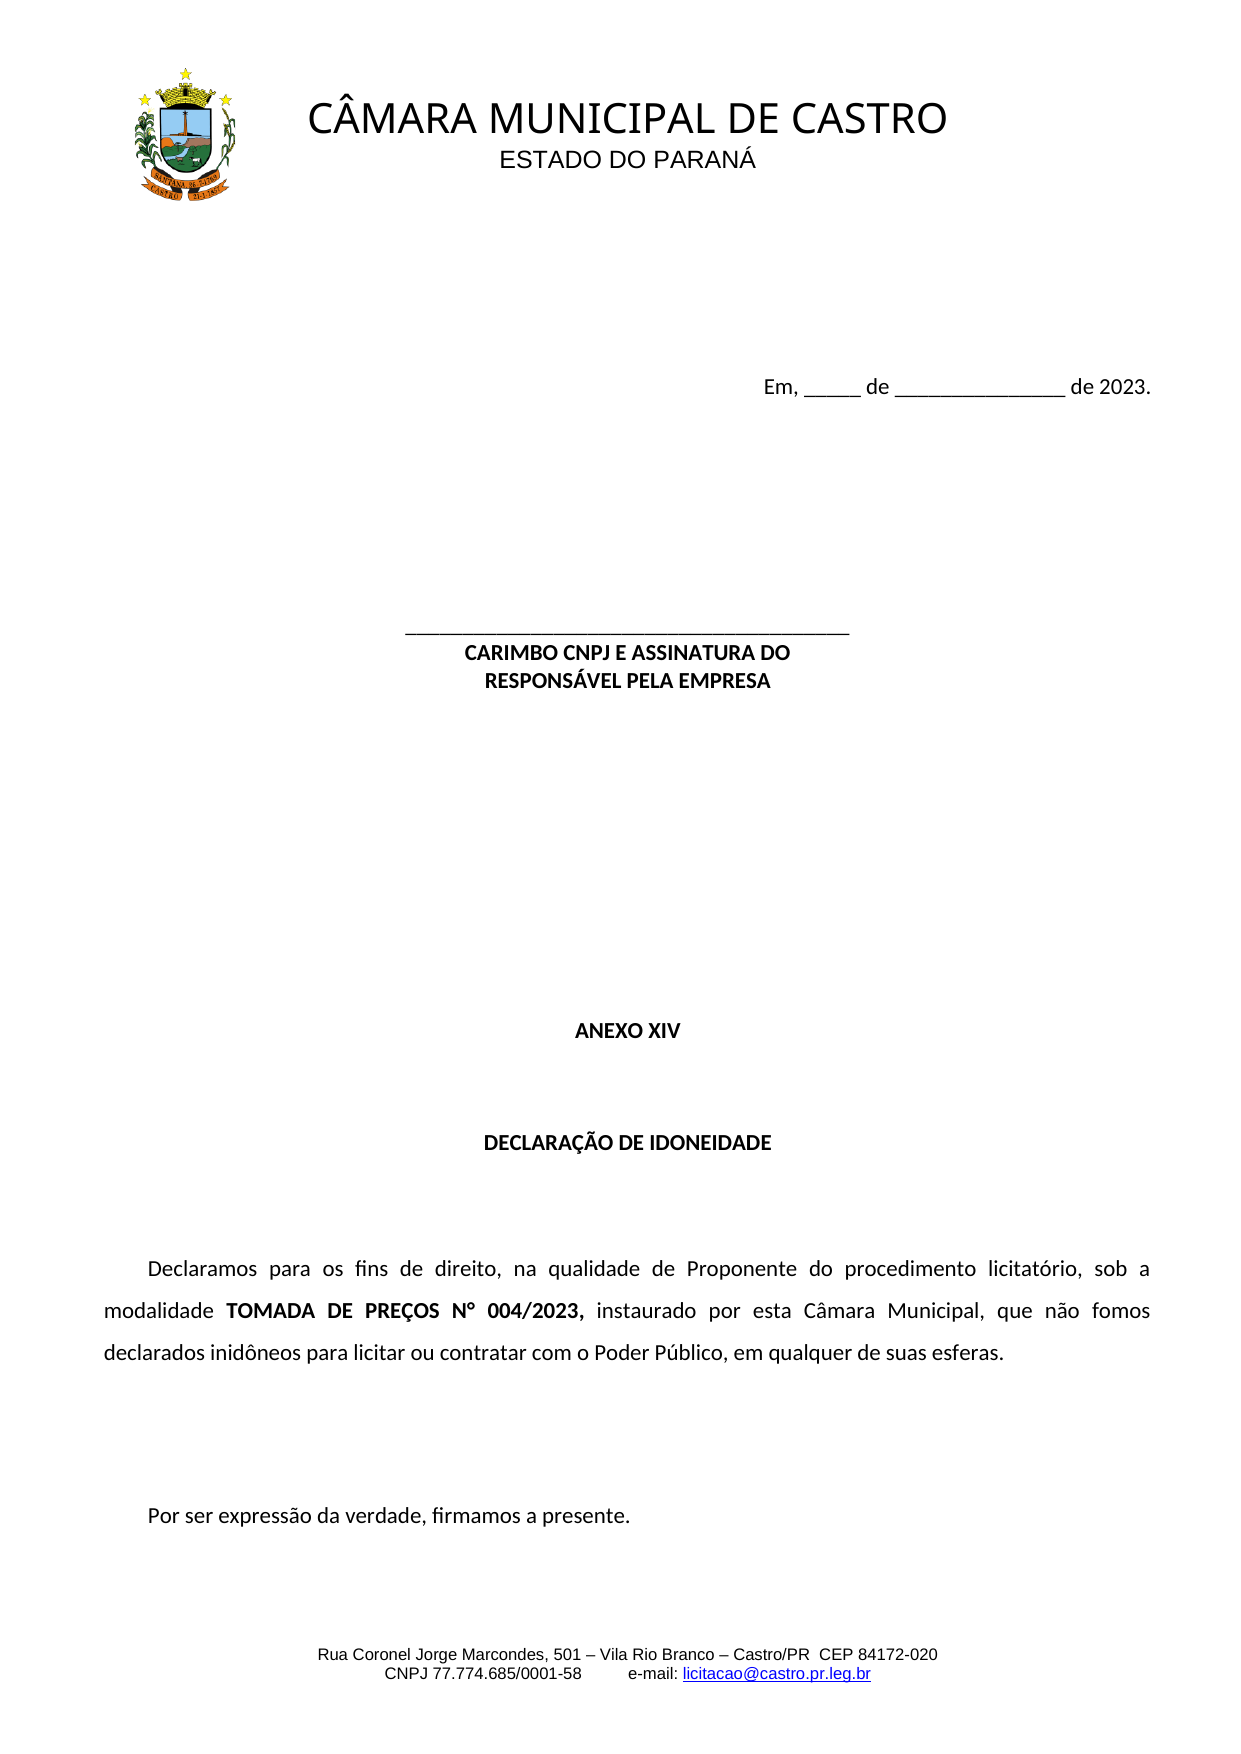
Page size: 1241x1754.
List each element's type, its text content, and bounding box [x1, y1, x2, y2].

text Em, _____ de _______________ de 2023. [103, 372, 1152, 400]
text _______________________________________ [103, 610, 1152, 638]
text Responsável pela Empresa [103, 666, 1152, 694]
picture [134, 67, 236, 201]
text Declaramos para os fins de direito, na qualidade de Proponente do procedimento licitatório, sob a modalidade TOMADA DE PREÇOS N° 004/2023, instaurado por esta Câmara Municipal, que não fomos declarados inidôneos para licitar ou contratar com o Poder Público, em qualquer de suas esferas. [103, 1254, 1152, 1366]
text ANEXO XIV [103, 1016, 1152, 1044]
text Carimbo CNPJ e Assinatura do [103, 638, 1152, 666]
text Por ser expressão da verdade, firmamos a presente. [103, 1501, 1152, 1529]
text DECLARAÇÃO DE IDONEIDADE [103, 1128, 1152, 1156]
